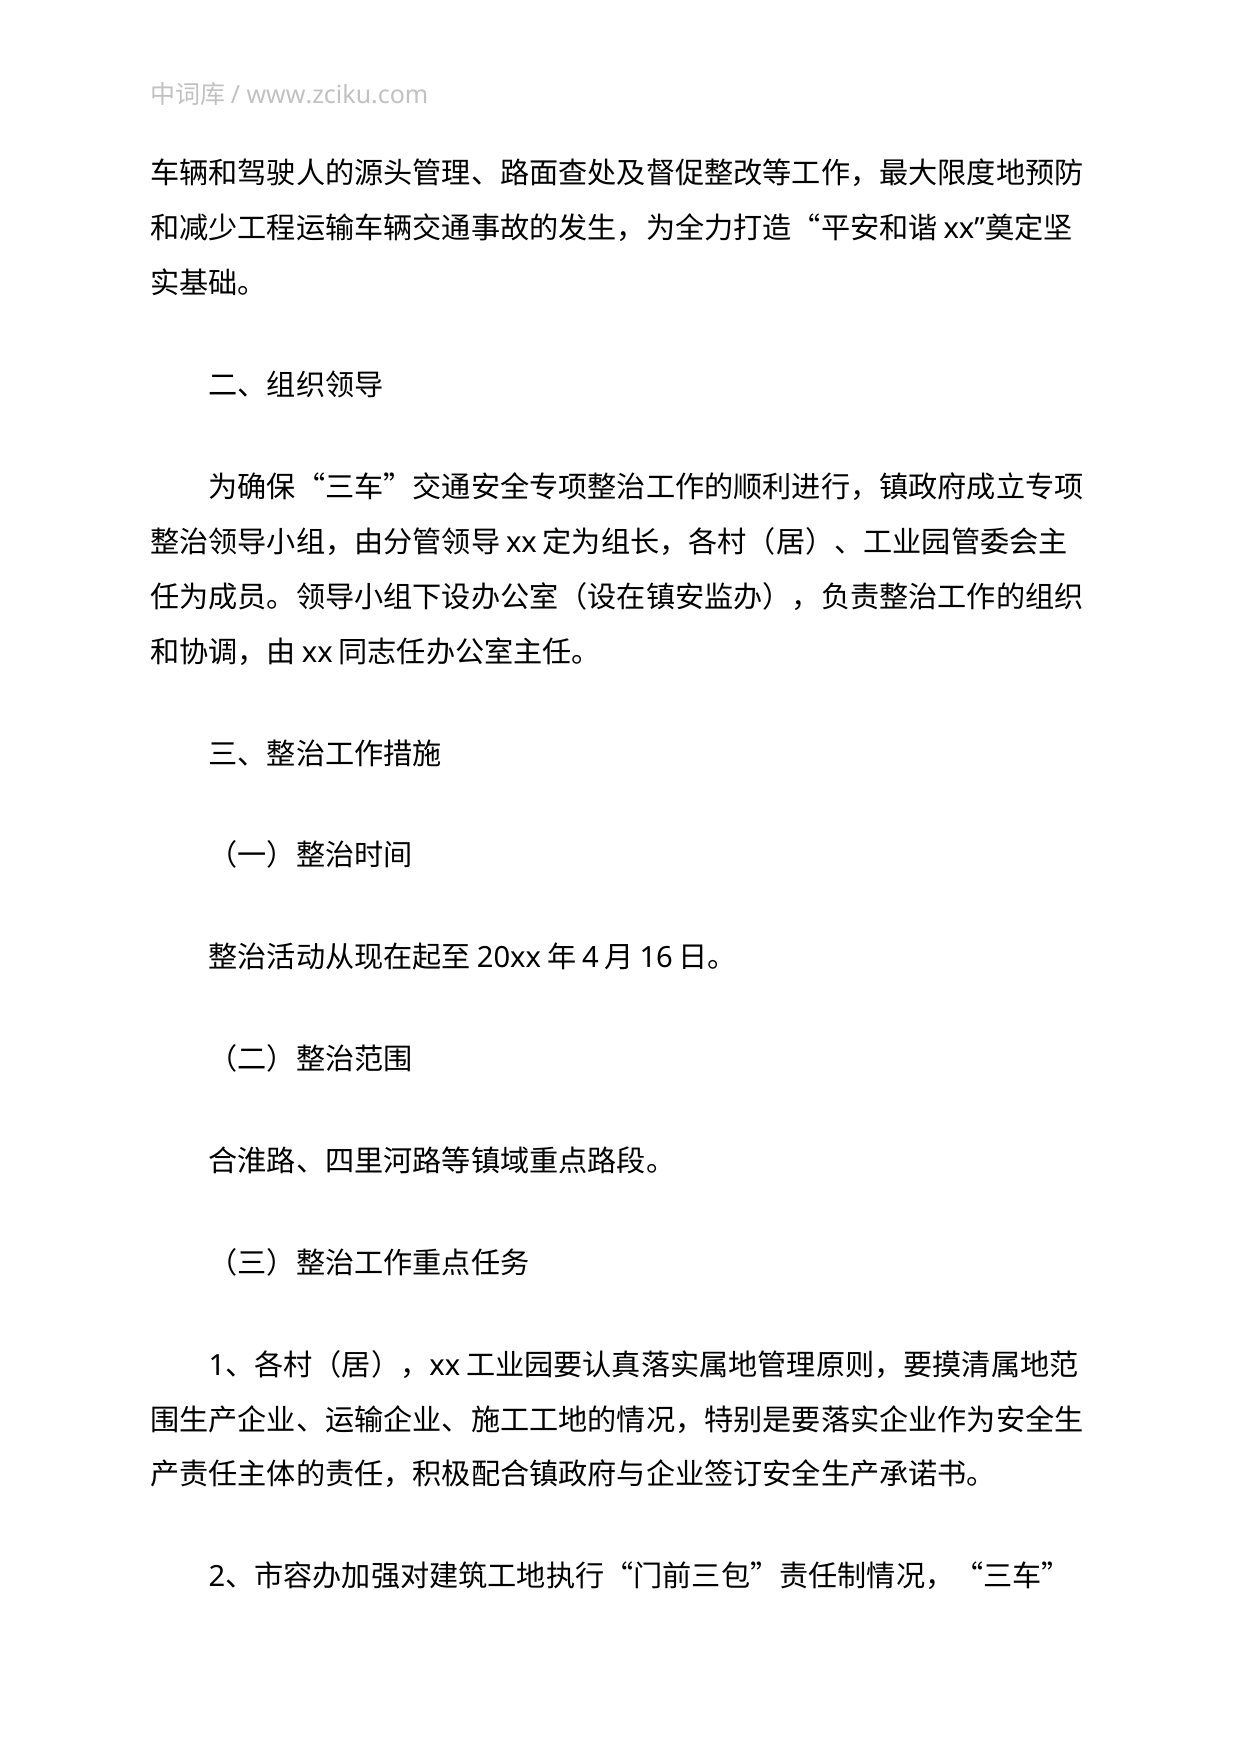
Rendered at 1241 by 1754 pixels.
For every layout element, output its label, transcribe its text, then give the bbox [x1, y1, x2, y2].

text 整治活动从现在起至20xx年4月16日。 [150, 934, 1090, 976]
text 二、组织领导 [150, 362, 1090, 404]
text （一）整治时间 [150, 832, 1090, 874]
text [150, 150, 1090, 302]
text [150, 1553, 1090, 1595]
text 三、整治工作措施 [150, 730, 1090, 772]
text 1、各村（居），xx工业园要认真落实属地管理原则，要摸清属地范围生产企业、运输企业、施工工地的情况，特别是要落实企业作为安全生产责任主体的责任，积极配合镇政府与企业签订安全生产承诺书。 [150, 1341, 1090, 1493]
text 为确保“三车”交通安全专项整治工作的顺利进行，镇政府成立专项整治领导小组，由分管领导xx定为组长，各村（居）、工业园管委会主任为成员。领导小组下设办公室（设在镇安监办），负责整治工作的组织和协调，由xx同志任办公室主任。 [150, 463, 1090, 671]
text （二）整治范围 [150, 1036, 1090, 1078]
text （三）整治工作重点任务 [150, 1239, 1090, 1282]
text 合淮路、四里河路等镇域重点路段。 [150, 1137, 1090, 1180]
